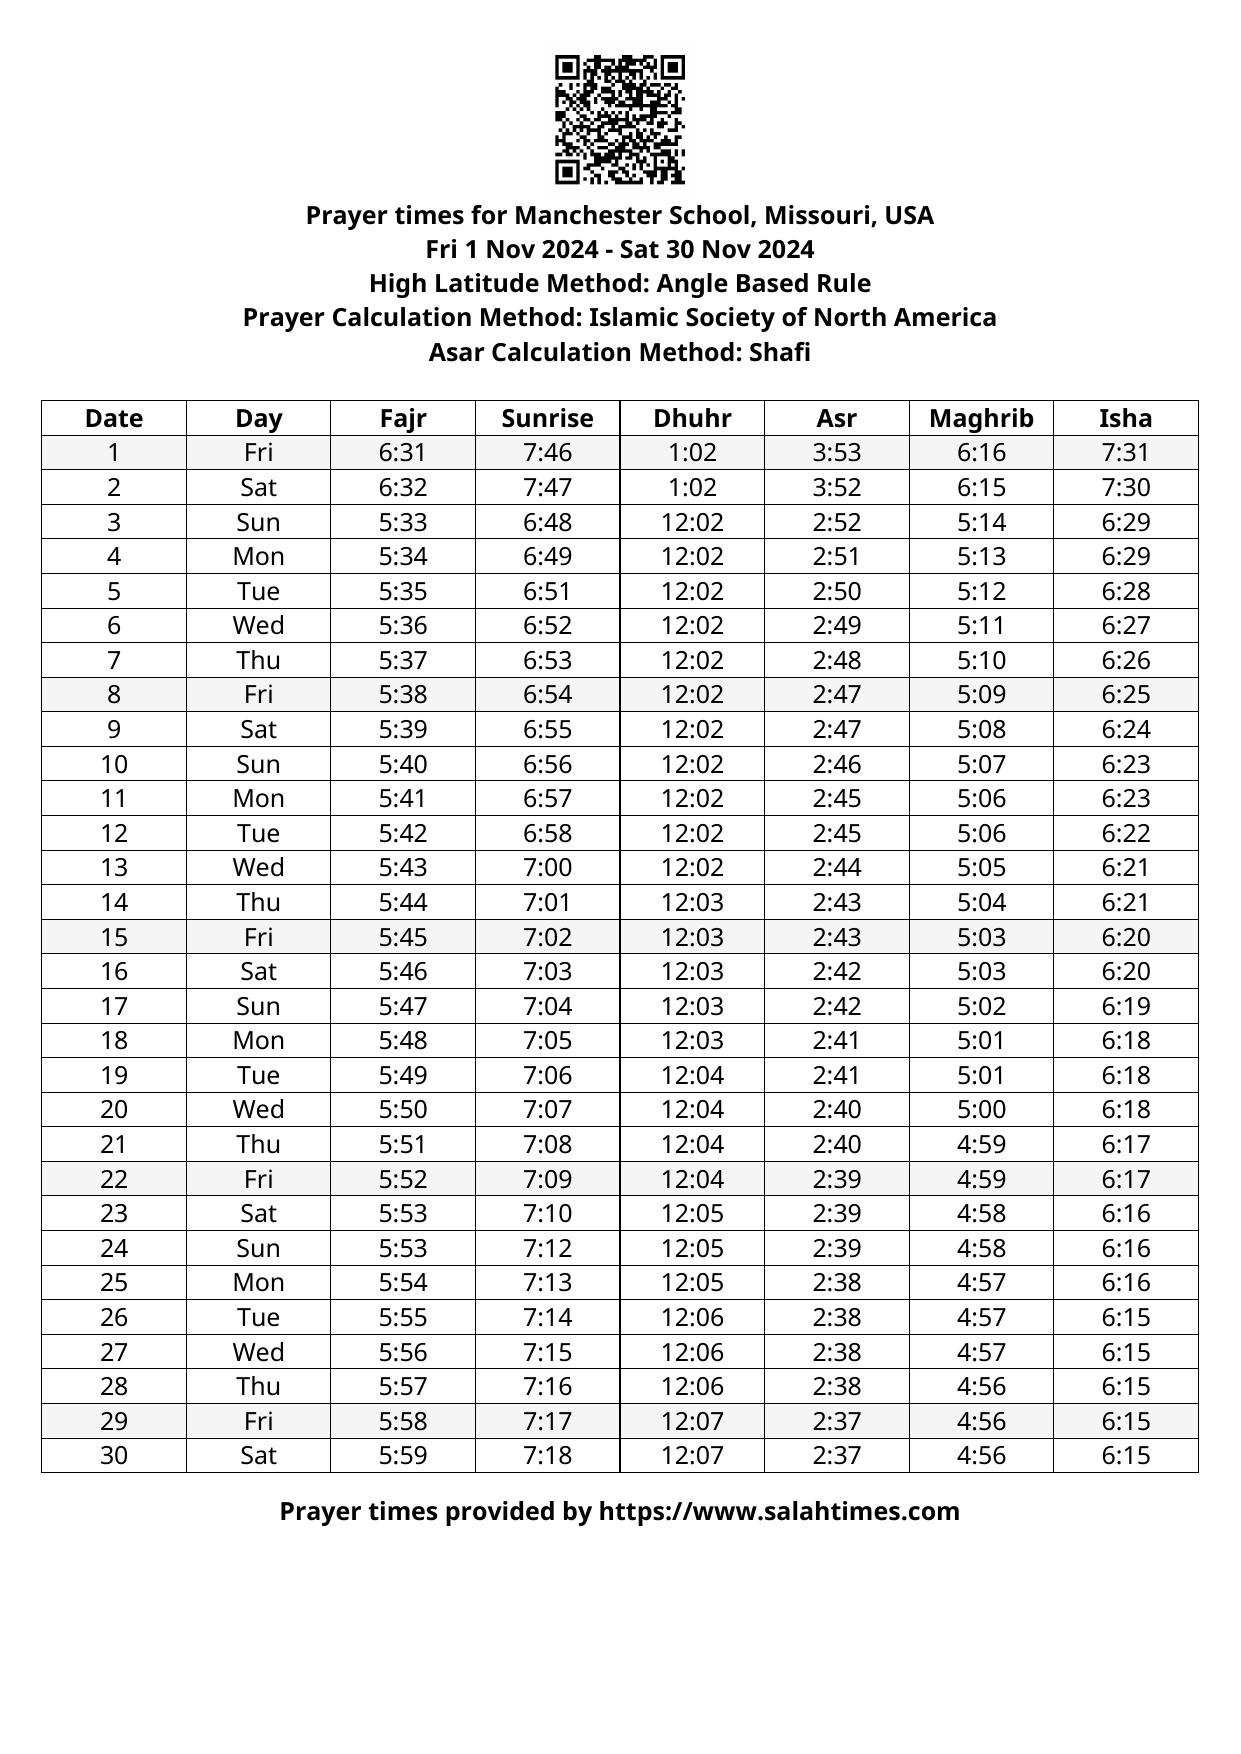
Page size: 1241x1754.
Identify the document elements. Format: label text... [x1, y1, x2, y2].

table_cell 2:40 [765, 1127, 909, 1161]
table_cell 5:57 [331, 1369, 475, 1403]
table_header Asr [765, 401, 909, 434]
table_cell 5:04 [910, 885, 1053, 919]
table_cell 7:14 [476, 1300, 619, 1334]
table_cell 5:50 [331, 1093, 475, 1126]
table_cell 5:48 [331, 1024, 475, 1057]
table_cell 5:35 [331, 574, 475, 607]
table_cell 12:03 [621, 989, 764, 1022]
table_cell 3:52 [765, 470, 909, 504]
table_cell 24 [42, 1231, 186, 1264]
table_cell Wed [187, 609, 330, 642]
table_cell 2:44 [765, 851, 909, 884]
table_cell 14 [42, 885, 186, 919]
table_cell 12:02 [621, 505, 764, 538]
table_cell 12:04 [621, 1162, 764, 1195]
table_cell 4:56 [910, 1439, 1053, 1472]
table_cell 6:29 [1054, 505, 1198, 538]
table_cell Wed [187, 1093, 330, 1126]
table_cell 4:57 [910, 1266, 1053, 1299]
table_cell 5:54 [331, 1266, 475, 1299]
table_cell Mon [187, 539, 330, 573]
table_cell 4:59 [910, 1127, 1053, 1161]
table_cell 5:14 [910, 505, 1053, 538]
table_cell 5:52 [331, 1162, 475, 1195]
table_cell 11 [42, 781, 186, 815]
table_cell 28 [42, 1369, 186, 1403]
table_cell 5:02 [910, 989, 1053, 1022]
table_cell 7:09 [476, 1162, 619, 1195]
table_cell 5:06 [910, 816, 1053, 849]
table_cell 6:18 [1054, 1024, 1198, 1057]
table_cell 5:07 [910, 747, 1053, 780]
text Prayer Calculation Method: Islamic Society of North America [42, 300, 1198, 334]
table_cell 2:38 [765, 1369, 909, 1403]
table_cell Thu [187, 643, 330, 677]
table_cell 7:47 [476, 470, 619, 504]
table_cell 5:42 [331, 816, 475, 849]
table_cell 6:16 [1054, 1231, 1198, 1264]
table_cell 6:16 [1054, 1196, 1198, 1230]
table_cell 6:17 [1054, 1127, 1198, 1161]
table_cell 5:03 [910, 920, 1053, 953]
table_cell 5:47 [331, 989, 475, 1022]
table_cell 21 [42, 1127, 186, 1161]
table_cell 20 [42, 1093, 186, 1126]
table_cell 4:58 [910, 1196, 1053, 1230]
table_cell 6:19 [1054, 989, 1198, 1022]
table_cell 2:43 [765, 885, 909, 919]
table_cell 5:03 [910, 954, 1053, 988]
table_cell 2:47 [765, 678, 909, 711]
table_cell 6:15 [1054, 1335, 1198, 1368]
table_cell 2:47 [765, 712, 909, 746]
table_cell 6:16 [910, 436, 1053, 469]
table_cell Wed [187, 851, 330, 884]
table_cell 6:15 [1054, 1439, 1198, 1472]
table_cell 2:50 [765, 574, 909, 607]
table_cell 4:58 [910, 1231, 1053, 1264]
table_cell 7:08 [476, 1127, 619, 1161]
table_cell 12:03 [621, 885, 764, 919]
table_cell 12:05 [621, 1231, 764, 1264]
table_cell 12:07 [621, 1404, 764, 1437]
table_cell 12:07 [621, 1439, 764, 1472]
table_cell Tue [187, 1300, 330, 1334]
table_cell 2:41 [765, 1024, 909, 1057]
table_cell Tue [187, 574, 330, 607]
table_cell 6:16 [1054, 1266, 1198, 1299]
table_cell 5:41 [331, 781, 475, 815]
table_cell Sun [187, 989, 330, 1022]
table_cell 6:25 [1054, 678, 1198, 711]
table_cell Sat [187, 1439, 330, 1472]
table_cell Thu [187, 885, 330, 919]
table_cell 6:27 [1054, 609, 1198, 642]
table_cell Sat [187, 470, 330, 504]
table_cell 23 [42, 1196, 186, 1230]
table_cell 6:22 [1054, 816, 1198, 849]
table_cell 7:10 [476, 1196, 619, 1230]
table_cell 6:28 [1054, 574, 1198, 607]
table_cell 16 [42, 954, 186, 988]
table_cell 5 [42, 574, 186, 607]
table_cell 6:55 [476, 712, 619, 746]
table_header Dhuhr [621, 401, 764, 434]
table_cell 4:57 [910, 1300, 1053, 1334]
table_cell 12:04 [621, 1093, 764, 1126]
table_cell 18 [42, 1024, 186, 1057]
text Fri 1 Nov 2024 - Sat 30 Nov 2024 [42, 232, 1198, 266]
table_cell Fri [187, 920, 330, 953]
table_cell 12:03 [621, 1024, 764, 1057]
text Prayer times provided by https://www.salahtimes.com [42, 1494, 1198, 1528]
table_cell 5:49 [331, 1058, 475, 1092]
table_cell 5:53 [331, 1196, 475, 1230]
table_cell 2:42 [765, 989, 909, 1022]
table_cell 2:42 [765, 954, 909, 988]
text Asar Calculation Method: Shafi [42, 334, 1198, 368]
table_cell 7:30 [1054, 470, 1198, 504]
table_cell 5:00 [910, 1093, 1053, 1126]
table_cell 6:18 [1054, 1058, 1198, 1092]
table_cell 5:13 [910, 539, 1053, 573]
table_cell 6:26 [1054, 643, 1198, 677]
table_cell 5:44 [331, 885, 475, 919]
table_cell 7:07 [476, 1093, 619, 1126]
table_cell 7:17 [476, 1404, 619, 1437]
table_cell 5:59 [331, 1439, 475, 1472]
table_cell Mon [187, 781, 330, 815]
table_cell 12:02 [621, 643, 764, 677]
table_cell Wed [187, 1335, 330, 1368]
table_cell 2:41 [765, 1058, 909, 1092]
table_cell 4:56 [910, 1404, 1053, 1437]
table_cell 5:34 [331, 539, 475, 573]
table_cell 6:15 [910, 470, 1053, 504]
table_cell 2:39 [765, 1196, 909, 1230]
table_cell 7 [42, 643, 186, 677]
table_cell 29 [42, 1404, 186, 1437]
table_cell 8 [42, 678, 186, 711]
table_cell 15 [42, 920, 186, 953]
table_cell 12:06 [621, 1300, 764, 1334]
table_cell 5:51 [331, 1127, 475, 1161]
table_cell 5:58 [331, 1404, 475, 1437]
table_cell 6:32 [331, 470, 475, 504]
table_cell 6:52 [476, 609, 619, 642]
table_cell 5:10 [910, 643, 1053, 677]
table_cell 2:52 [765, 505, 909, 538]
table_cell 5:45 [331, 920, 475, 953]
table_cell 2:38 [765, 1300, 909, 1334]
table_cell 7:18 [476, 1439, 619, 1472]
table_cell 7:05 [476, 1024, 619, 1057]
table_cell 7:01 [476, 885, 619, 919]
table_cell 6:20 [1054, 920, 1198, 953]
table_cell 7:12 [476, 1231, 619, 1264]
table_cell 2:38 [765, 1335, 909, 1368]
table_cell 7:04 [476, 989, 619, 1022]
table_header Fajr [331, 401, 475, 434]
table_cell 6:29 [1054, 539, 1198, 573]
table_cell 2:39 [765, 1162, 909, 1195]
table_cell 12:04 [621, 1127, 764, 1161]
table_cell 2:39 [765, 1231, 909, 1264]
table_cell 7:15 [476, 1335, 619, 1368]
table_cell 5:39 [331, 712, 475, 746]
table_cell 25 [42, 1266, 186, 1299]
table_cell 1:02 [621, 436, 764, 469]
table_cell 12:02 [621, 678, 764, 711]
table_cell Sat [187, 1196, 330, 1230]
table_cell 12:02 [621, 747, 764, 780]
table_cell 12:02 [621, 851, 764, 884]
table_cell 5:56 [331, 1335, 475, 1368]
table_cell 12:02 [621, 781, 764, 815]
table_cell 12:02 [621, 539, 764, 573]
table_cell Mon [187, 1024, 330, 1057]
table_cell 19 [42, 1058, 186, 1092]
table_cell 2:45 [765, 781, 909, 815]
table_cell 5:05 [910, 851, 1053, 884]
table_cell 26 [42, 1300, 186, 1334]
table_cell 10 [42, 747, 186, 780]
table_cell 2 [42, 470, 186, 504]
table_cell 6:15 [1054, 1404, 1198, 1437]
table_cell 12:06 [621, 1369, 764, 1403]
table_cell 1:02 [621, 470, 764, 504]
text High Latitude Method: Angle Based Rule [42, 266, 1198, 300]
table_cell 5:53 [331, 1231, 475, 1264]
table_cell 12:02 [621, 712, 764, 746]
table_cell 5:06 [910, 781, 1053, 815]
table_cell 7:46 [476, 436, 619, 469]
table_cell 6:53 [476, 643, 619, 677]
table_cell 12:05 [621, 1196, 764, 1230]
table_cell 7:03 [476, 954, 619, 988]
table_header Isha [1054, 401, 1198, 434]
table_cell 12 [42, 816, 186, 849]
table_cell 4:59 [910, 1162, 1053, 1195]
table_cell 6:23 [1054, 747, 1198, 780]
table_cell 5:46 [331, 954, 475, 988]
table_cell 5:43 [331, 851, 475, 884]
table_cell 2:45 [765, 816, 909, 849]
table_cell 7:02 [476, 920, 619, 953]
table_cell 2:43 [765, 920, 909, 953]
table_header Maghrib [910, 401, 1053, 434]
table_cell Fri [187, 1404, 330, 1437]
table_cell 2:38 [765, 1266, 909, 1299]
table_cell 3:53 [765, 436, 909, 469]
table_cell 6:15 [1054, 1300, 1198, 1334]
table_cell 12:02 [621, 609, 764, 642]
table_cell Sat [187, 712, 330, 746]
table_cell Fri [187, 678, 330, 711]
table_cell 5:11 [910, 609, 1053, 642]
table_cell 12:03 [621, 954, 764, 988]
table_cell 6:21 [1054, 885, 1198, 919]
table_cell 22 [42, 1162, 186, 1195]
table_cell 7:06 [476, 1058, 619, 1092]
table_cell Tue [187, 1058, 330, 1092]
table_cell 12:05 [621, 1266, 764, 1299]
table_cell 6:23 [1054, 781, 1198, 815]
table_cell 5:37 [331, 643, 475, 677]
table_cell 2:37 [765, 1439, 909, 1472]
table_cell Sun [187, 1231, 330, 1264]
table_cell Fri [187, 1162, 330, 1195]
table_cell 12:04 [621, 1058, 764, 1092]
table_cell 6:31 [331, 436, 475, 469]
table_cell 6:57 [476, 781, 619, 815]
picture [542, 41, 699, 198]
table_cell 4:57 [910, 1335, 1053, 1368]
table_cell 30 [42, 1439, 186, 1472]
table_cell 7:16 [476, 1369, 619, 1403]
table_cell 2:48 [765, 643, 909, 677]
table_cell 6:48 [476, 505, 619, 538]
table_cell 6:54 [476, 678, 619, 711]
table_cell 5:12 [910, 574, 1053, 607]
table_cell Mon [187, 1266, 330, 1299]
table_cell 2:40 [765, 1093, 909, 1126]
table_cell 6:20 [1054, 954, 1198, 988]
table_cell 5:33 [331, 505, 475, 538]
table_cell 6:24 [1054, 712, 1198, 746]
table_cell 6:17 [1054, 1162, 1198, 1195]
table_cell 6:18 [1054, 1093, 1198, 1126]
table_cell Thu [187, 1127, 330, 1161]
table_cell 17 [42, 989, 186, 1022]
table_cell 4:56 [910, 1369, 1053, 1403]
table_cell 6:49 [476, 539, 619, 573]
table_cell 5:38 [331, 678, 475, 711]
text Prayer times for Manchester School, Missouri, USA [42, 198, 1198, 232]
table_cell 7:00 [476, 851, 619, 884]
table_cell Thu [187, 1369, 330, 1403]
table_header Day [187, 401, 330, 434]
table_header Date [42, 401, 186, 434]
table_cell Tue [187, 816, 330, 849]
table_cell 6:58 [476, 816, 619, 849]
table_cell 7:31 [1054, 436, 1198, 469]
table_cell 9 [42, 712, 186, 746]
table_header Sunrise [476, 401, 619, 434]
table_cell 12:06 [621, 1335, 764, 1368]
table_cell 6:56 [476, 747, 619, 780]
table_cell 13 [42, 851, 186, 884]
table_cell 4 [42, 539, 186, 573]
table_cell 3 [42, 505, 186, 538]
table_cell Sat [187, 954, 330, 988]
table_cell 2:37 [765, 1404, 909, 1437]
table_cell 27 [42, 1335, 186, 1368]
table_cell 12:02 [621, 816, 764, 849]
table_cell 2:49 [765, 609, 909, 642]
table_cell 2:46 [765, 747, 909, 780]
table_cell 6:51 [476, 574, 619, 607]
table_cell 5:40 [331, 747, 475, 780]
table_cell 5:36 [331, 609, 475, 642]
table_cell 5:55 [331, 1300, 475, 1334]
table_cell Fri [187, 436, 330, 469]
table_cell 12:03 [621, 920, 764, 953]
table_cell 2:51 [765, 539, 909, 573]
table_cell 5:01 [910, 1058, 1053, 1092]
table_cell 5:01 [910, 1024, 1053, 1057]
table_cell Sun [187, 505, 330, 538]
table_cell 6:15 [1054, 1369, 1198, 1403]
table_cell Sun [187, 747, 330, 780]
table_cell 5:08 [910, 712, 1053, 746]
table_cell 5:09 [910, 678, 1053, 711]
table_cell 12:02 [621, 574, 764, 607]
table_cell 6:21 [1054, 851, 1198, 884]
table_cell 7:13 [476, 1266, 619, 1299]
table_cell 1 [42, 436, 186, 469]
table_cell 6 [42, 609, 186, 642]
